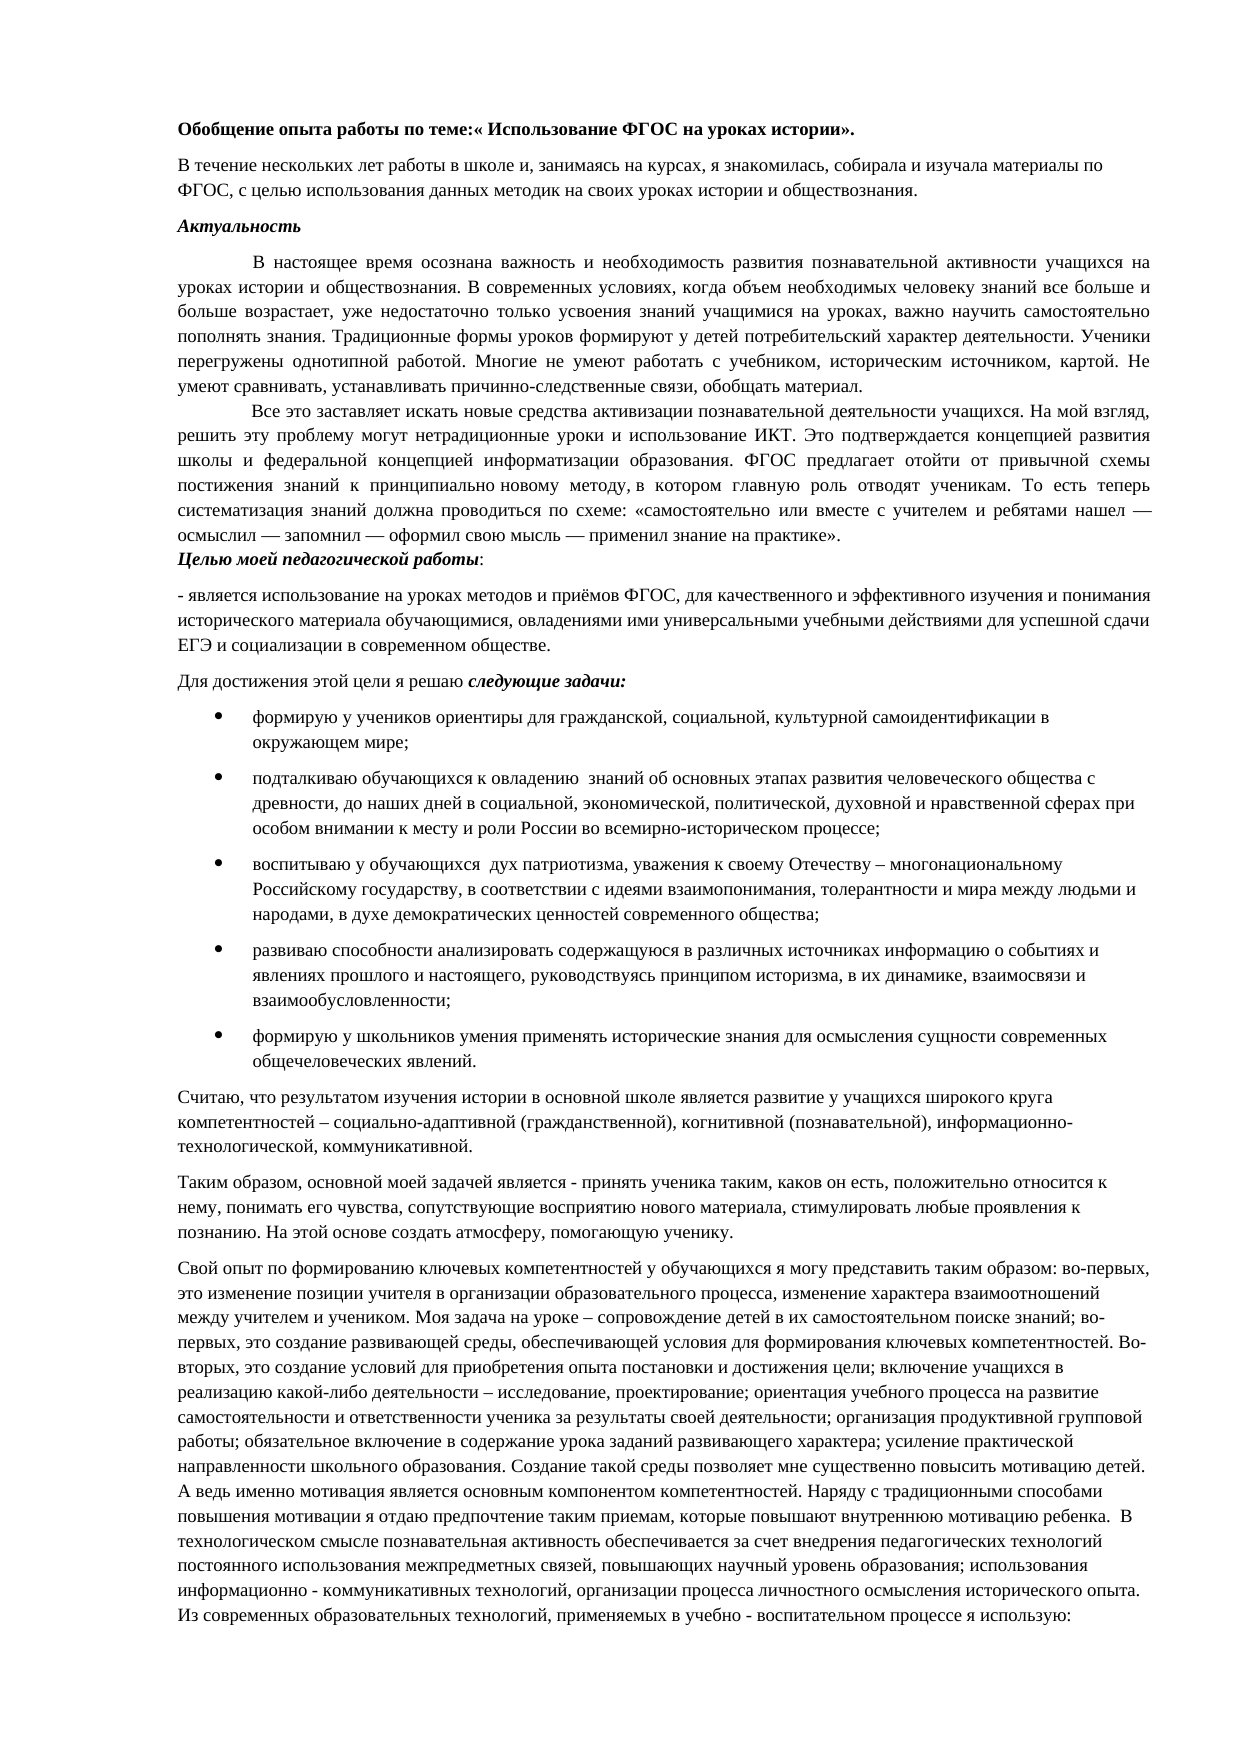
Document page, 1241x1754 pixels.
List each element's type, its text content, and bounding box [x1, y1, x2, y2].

text Для достижения этой цели я решаю следующие задачи: [177, 670, 1152, 691]
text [177, 1257, 1152, 1625]
list подталкиваю обучающихся к овладению знаний об основных этапах развития человеческого общества с древности, до наших дней в социальной, экономической, политической, духовной и нравственной сферах при особом внимании к месту и роли России во всемирно-историческом процессе; [215, 767, 1152, 838]
list воспитываю у обучающихся дух патриотизма, уважения к своему Отечеству – многонациональному Российскому государству, в соответствии с идеями взаимопонимания, толерантности и мира между людьми и народами, в духе демократических ценностей современного общества; [215, 853, 1152, 924]
text Актуальность [177, 215, 1152, 236]
text В настоящее время осознана важность и необходимость развития познавательной активности учащихся на уроках истории и обществознания. В современных условиях, когда объем необходимых человеку знаний все больше и больше возрастает, уже недостаточно только усвоения знаний учащимися на уроках, важно научить самостоятельно пополнять знания. Традиционные формы уроков формируют у детей потребительский характер деятельности. Ученики перегружены однотипной работой. Многие не умеют работать с учебником, историческим источником, картой. Не умеют сравнивать, устанавливать причинно-следственные связи, обобщать материал. [177, 251, 1152, 396]
text - является использование на уроках методов и приёмов ФГОС, для качественного и эффективного изучения и понимания исторического материала обучающимися, овладениями ими универсальными учебными действиями для успешной сдачи ЕГЭ и социализации в современном обществе. [177, 584, 1152, 655]
text Таким образом, основной моей задачей является - принять ученика таким, каков он есть, положительно относится к нему, понимать его чувства, сопутствующие восприятию нового материала, стимулировать любые проявления к познанию. На этой основе создать атмосферу, помогающую ученику. [177, 1171, 1152, 1242]
list формирую у учеников ориентиры для гражданской, социальной, культурной самоидентификации в окружающем мире; [215, 706, 1152, 752]
list формирую у школьников умения применять исторические знания для осмысления сущности современных общечеловеческих явлений. [215, 1024, 1152, 1071]
text В течение нескольких лет работы в школе и, занимаясь на курсах, я знакомилась, собирала и изучала материалы по ФГОС, с целью использования данных методик на своих уроках истории и обществознания. [177, 154, 1152, 200]
list развиваю способности анализировать содержащуюся в различных источниках информацию о событиях и явлениях прошлого и настоящего, руководствуясь принципом историзма, в их динамике, взаимосвязи и взаимообусловленности; [215, 939, 1152, 1010]
text Считаю, что результатом изучения истории в основной школе является развитие у учащихся широкого круга компетентностей – социально-адаптивной (гражданственной), когнитивной (познавательной), информационно-технологической, коммуникативной. [177, 1086, 1152, 1157]
text Все это заставляет искать новые средства активизации познавательной деятельности учащихся. На мой взгляд, решить эту проблему могут нетрадиционные уроки и использование ИКТ. Это подтверждается концепцией развития школы и федеральной концепцией информатизации образования. ФГОС предлагает отойти от привычной схемы постижения знаний к принципиально новому методу, в котором главную роль отводят ученикам. То есть теперь систематизация знаний должна проводиться по схеме: «самостоятельно или вместе с учителем и ребятами нашел — осмыслил — запомнил — оформил свою мысль — применил знание на практике». [177, 399, 1152, 545]
text Обобщение опыта работы по теме:« Использование ФГОС на уроках истории». [177, 118, 1152, 140]
text Целью моей педагогической работы: [177, 548, 1152, 570]
